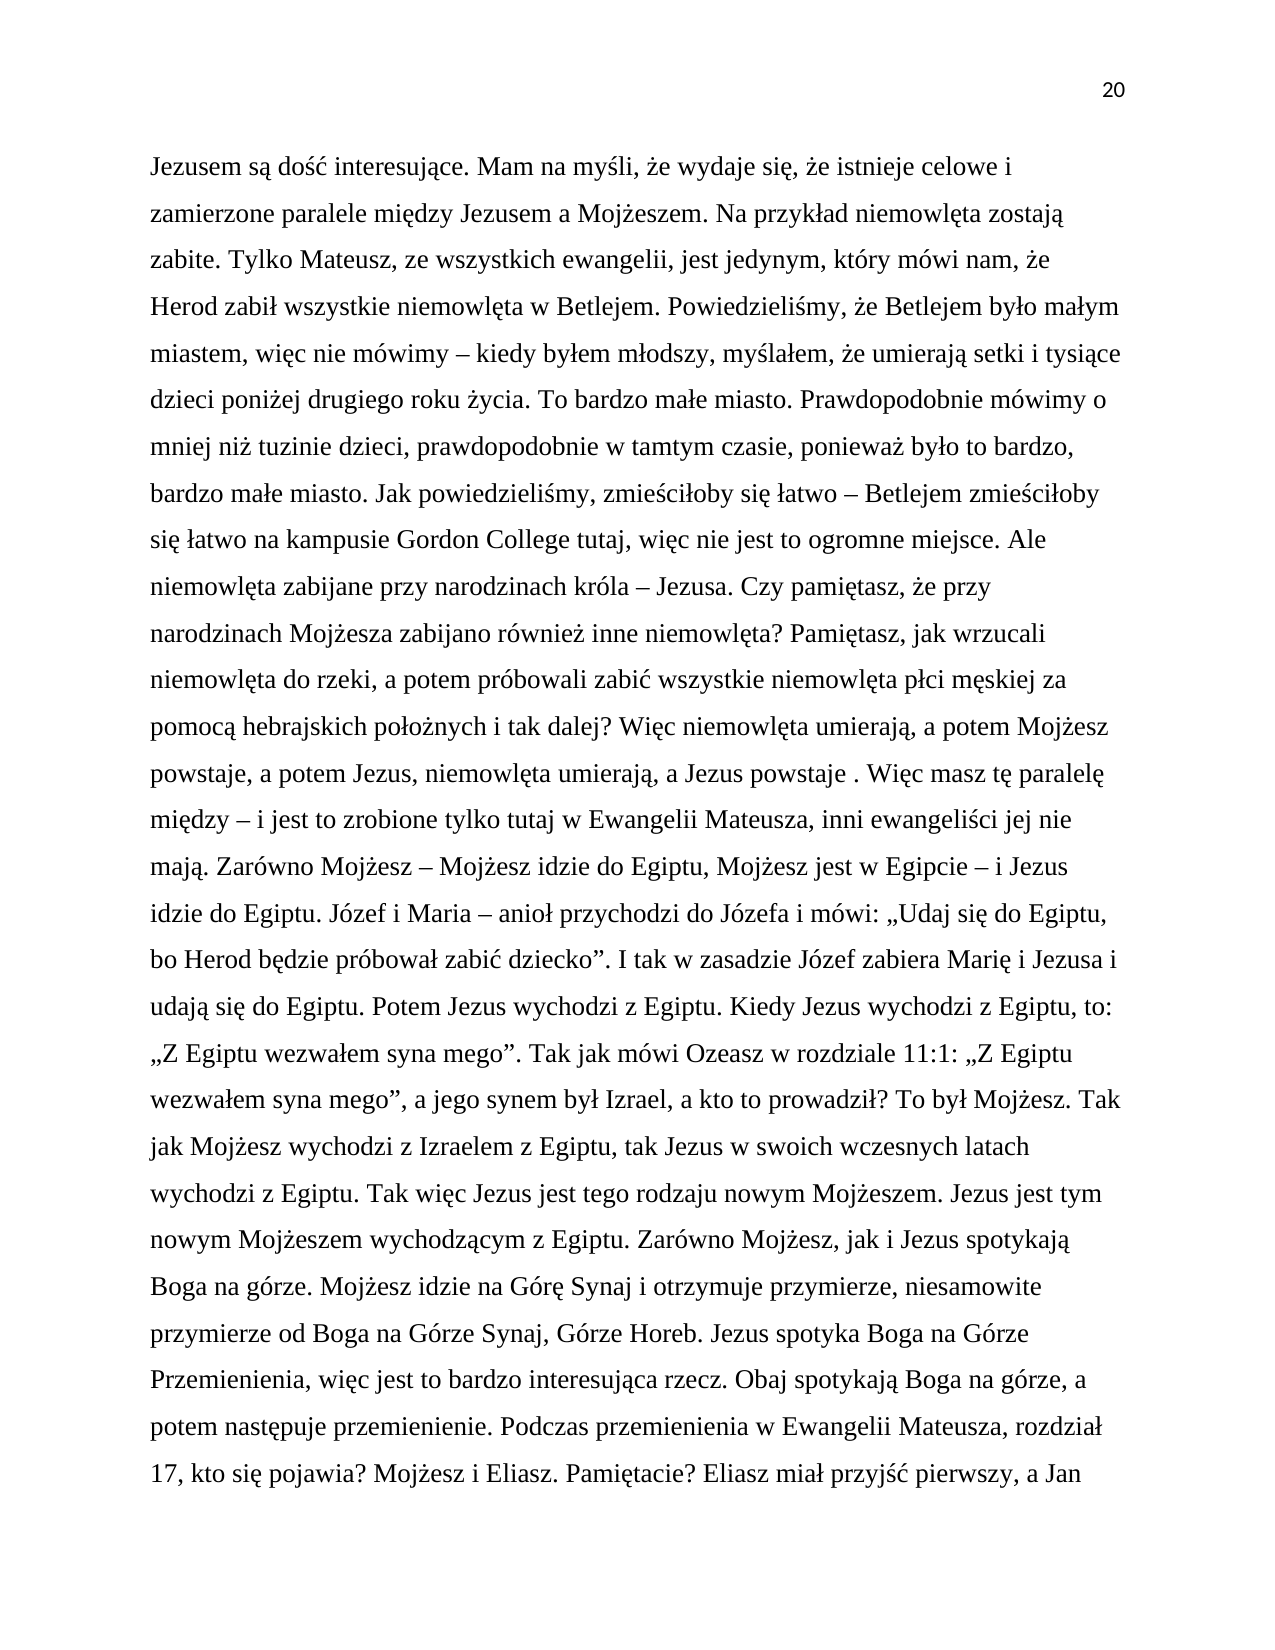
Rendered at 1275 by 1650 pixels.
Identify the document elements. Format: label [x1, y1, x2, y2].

text [150, 150, 1125, 1488]
